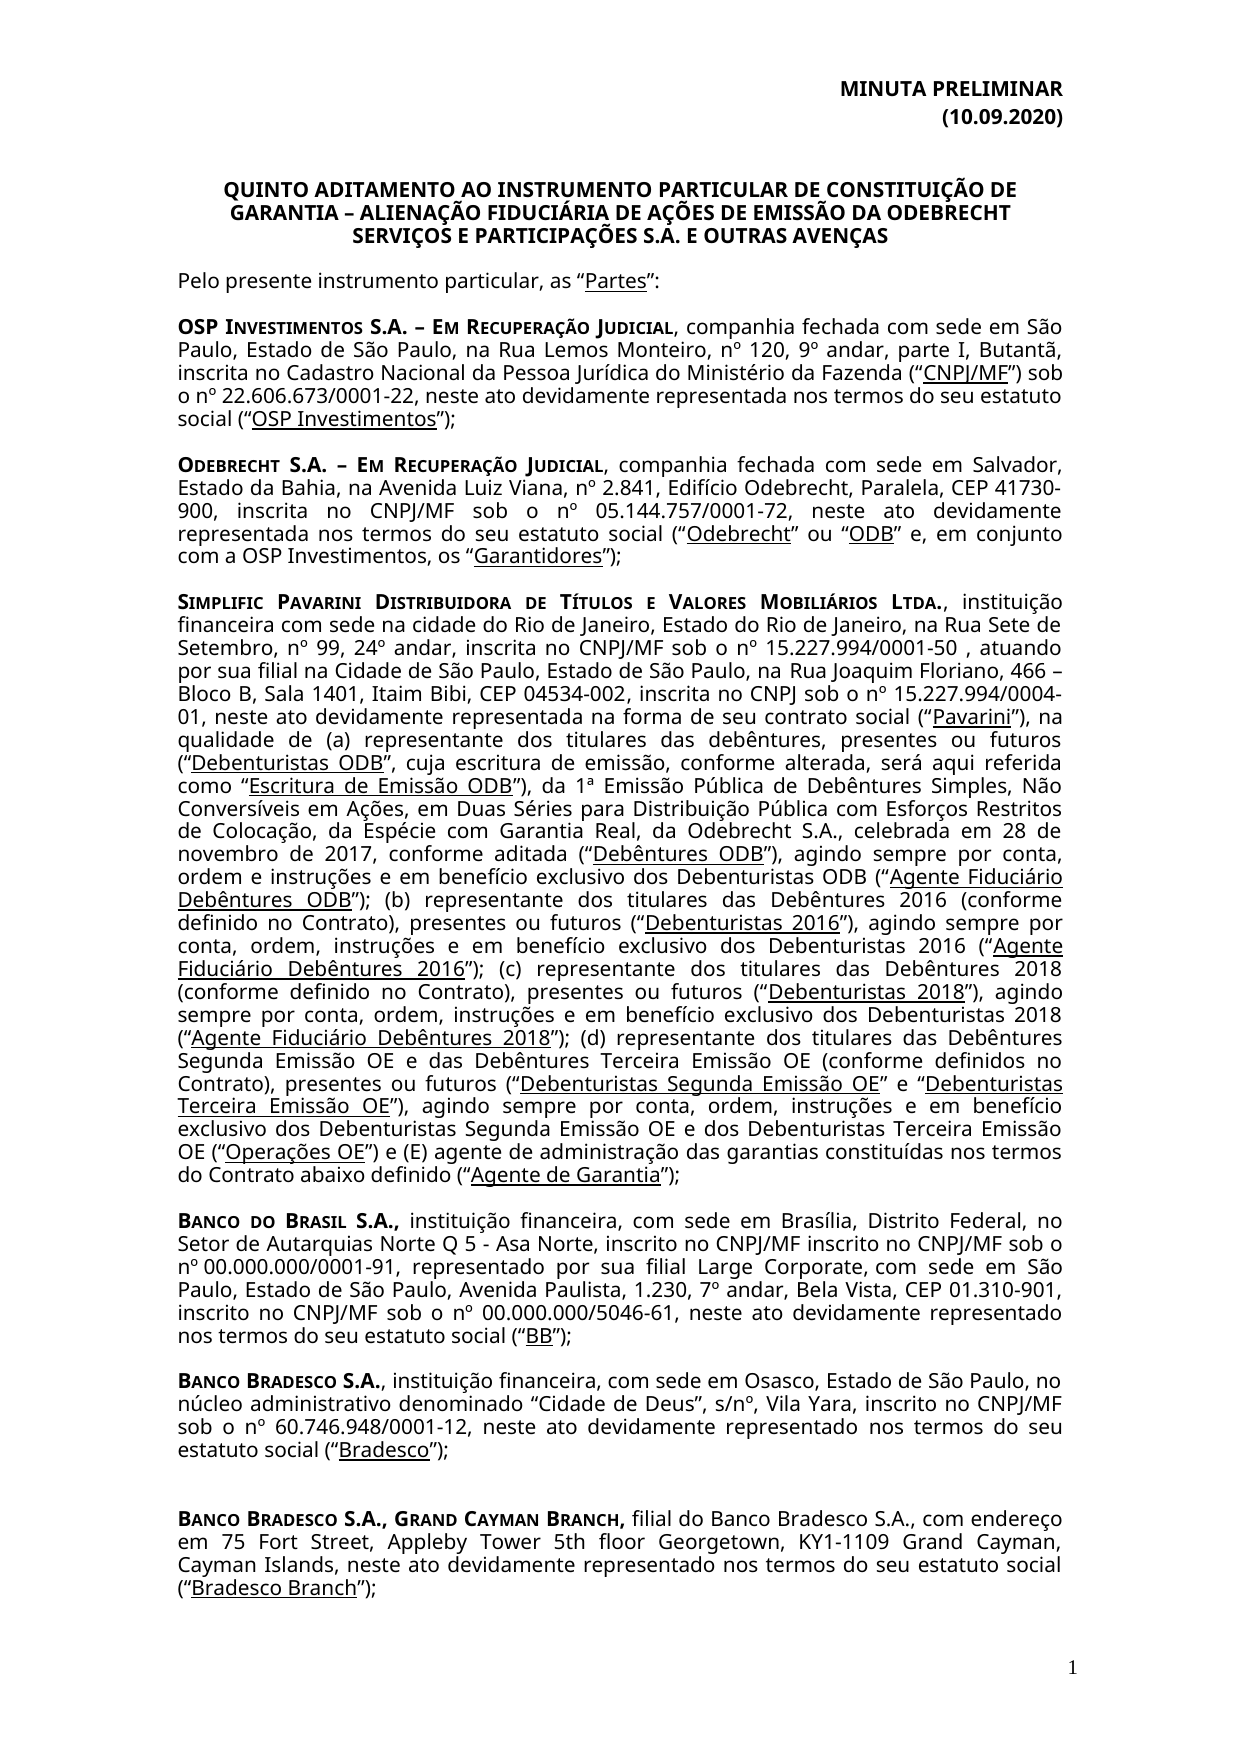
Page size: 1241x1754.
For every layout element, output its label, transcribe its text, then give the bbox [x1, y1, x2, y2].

text Odebrecht S.A. – Em Recuperação Judicial, companhia fechada com sede em Salvador, Estado da Bahia, na Avenida Luiz Viana, nº 2.841, Edifício Odebrecht, Paralela, CEP 41730-900, inscrita no CNPJ/MF sob o nº 05.144.757/0001-72, neste ato devidamente representada nos termos do seu estatuto social (“Odebrecht” ou “ODB” e, em conjunto com a OSP Investimentos, os “Garantidores”); [177, 454, 1063, 568]
text Pelo presente instrumento particular, as “Partes”: [177, 271, 1063, 293]
text Banco do Brasil S.A., instituição financeira, com sede em Brasília, Distrito Federal, no Setor de Autarquias Norte Q 5 - Asa Norte, inscrito no CNPJ/MF inscrito no CNPJ/MF sob o nº 00.000.000/0001-91, representado por sua filial Large Corporate, com sede em São Paulo, Estado de São Paulo, Avenida Paulista, 1.230, 7º andar, Bela Vista, CEP 01.310-901, inscrito no CNPJ/MF sob o nº 00.000.000/5046-61, neste ato devidamente representado nos termos do seu estatuto social (“BB”); [177, 1210, 1063, 1348]
text Banco Bradesco S.A., instituição financeira, com sede em Osasco, Estado de São Paulo, no núcleo administrativo denominado “Cidade de Deus”, s/nº, Vila Yara, inscrito no CNPJ/MF sob o nº 60.746.948/0001-12, neste ato devidamente representado nos termos do seu estatuto social (“Bradesco”); [177, 1371, 1063, 1462]
text Banco Bradesco S.A., Grand Cayman Branch, filial do Banco Bradesco S.A., com endereço em 75 Fort Street, Appleby Tower 5th floor Georgetown, KY1-1109 Grand Cayman, Cayman Islands, neste ato devidamente representado nos termos do seu estatuto social (“Bradesco Branch”); [177, 1508, 1063, 1600]
text QUINTO ADITAMENTO AO INSTRUMENTO PARTICULAR DE CONSTITUIÇÃO DE GARANTIA – ALIENAÇÃO FIDUCIÁRIA DE AÇÕES DE EMISSÃO DA ODEBRECHT SERVIÇOS E PARTICIPAÇÕES S.A. E OUTRAS AVENÇAS [177, 179, 1063, 248]
text Simplific Pavarini Distribuidora de Títulos e Valores Mobiliários Ltda., instituição financeira com sede na cidade do Rio de Janeiro, Estado do Rio de Janeiro, na Rua Sete de Setembro, nº 99, 24º andar, inscrita no CNPJ/MF sob o nº 15.227.994/0001-50 , atuando por sua filial na Cidade de São Paulo, Estado de São Paulo, na Rua Joaquim Floriano, 466 – Bloco B, Sala 1401, Itaim Bibi, CEP 04534-002, inscrita no CNPJ sob o nº 15.227.994/0004-01, neste ato devidamente representada na forma de seu contrato social (“Pavarini”), na qualidade de (a) representante dos titulares das debêntures, presentes ou futuros (“Debenturistas ODB”, cuja escritura de emissão, conforme alterada, será aqui referida como “Escritura de Emissão ODB”), da 1ª Emissão Pública de Debêntures Simples, Não Conversíveis em Ações, em Duas Séries para Distribuição Pública com Esforços Restritos de Colocação, da Espécie com Garantia Real, da Odebrecht S.A., celebrada em 28 de novembro de 2017, conforme aditada (“Debêntures ODB”), agindo sempre por conta, ordem e instruções e em benefício exclusivo dos Debenturistas ODB (“Agente Fiduciário Debêntures ODB”); (b) representante dos titulares das Debêntures 2016 (conforme definido no Contrato), presentes ou futuros (“Debenturistas 2016”), agindo sempre por conta, ordem, instruções e em benefício exclusivo dos Debenturistas 2016 (“Agente Fiduciário Debêntures 2016”); (c) representante dos titulares das Debêntures 2018 (conforme definido no Contrato), presentes ou futuros (“Debenturistas 2018”), agindo sempre por conta, ordem, instruções e em benefício exclusivo dos Debenturistas 2018 (“Agente Fiduciário Debêntures 2018”); (d) representante dos titulares das Debêntures Segunda Emissão OE e das Debêntures Terceira Emissão OE (conforme definidos no Contrato), presentes ou futuros (“Debenturistas Segunda Emissão OE” e “Debenturistas Terceira Emissão OE”), agindo sempre por conta, ordem, instruções e em benefício exclusivo dos Debenturistas Segunda Emissão OE e dos Debenturistas Terceira Emissão OE (“Operações OE”) e (E) agente de administração das garantias constituídas nos termos do Contrato abaixo definido (“Agente de Garantia”); [177, 591, 1063, 1187]
text OSP Investimentos S.A. – Em Recuperação Judicial, companhia fechada com sede em São Paulo, Estado de São Paulo, na Rua Lemos Monteiro, nº 120, 9º andar, parte I, Butantã, inscrita no Cadastro Nacional da Pessoa Jurídica do Ministério da Fazenda (“CNPJ/MF”) sob o nº 22.606.673/0001-22, neste ato devidamente representada nos termos do seu estatuto social (“OSP Investimentos”); [177, 316, 1063, 431]
